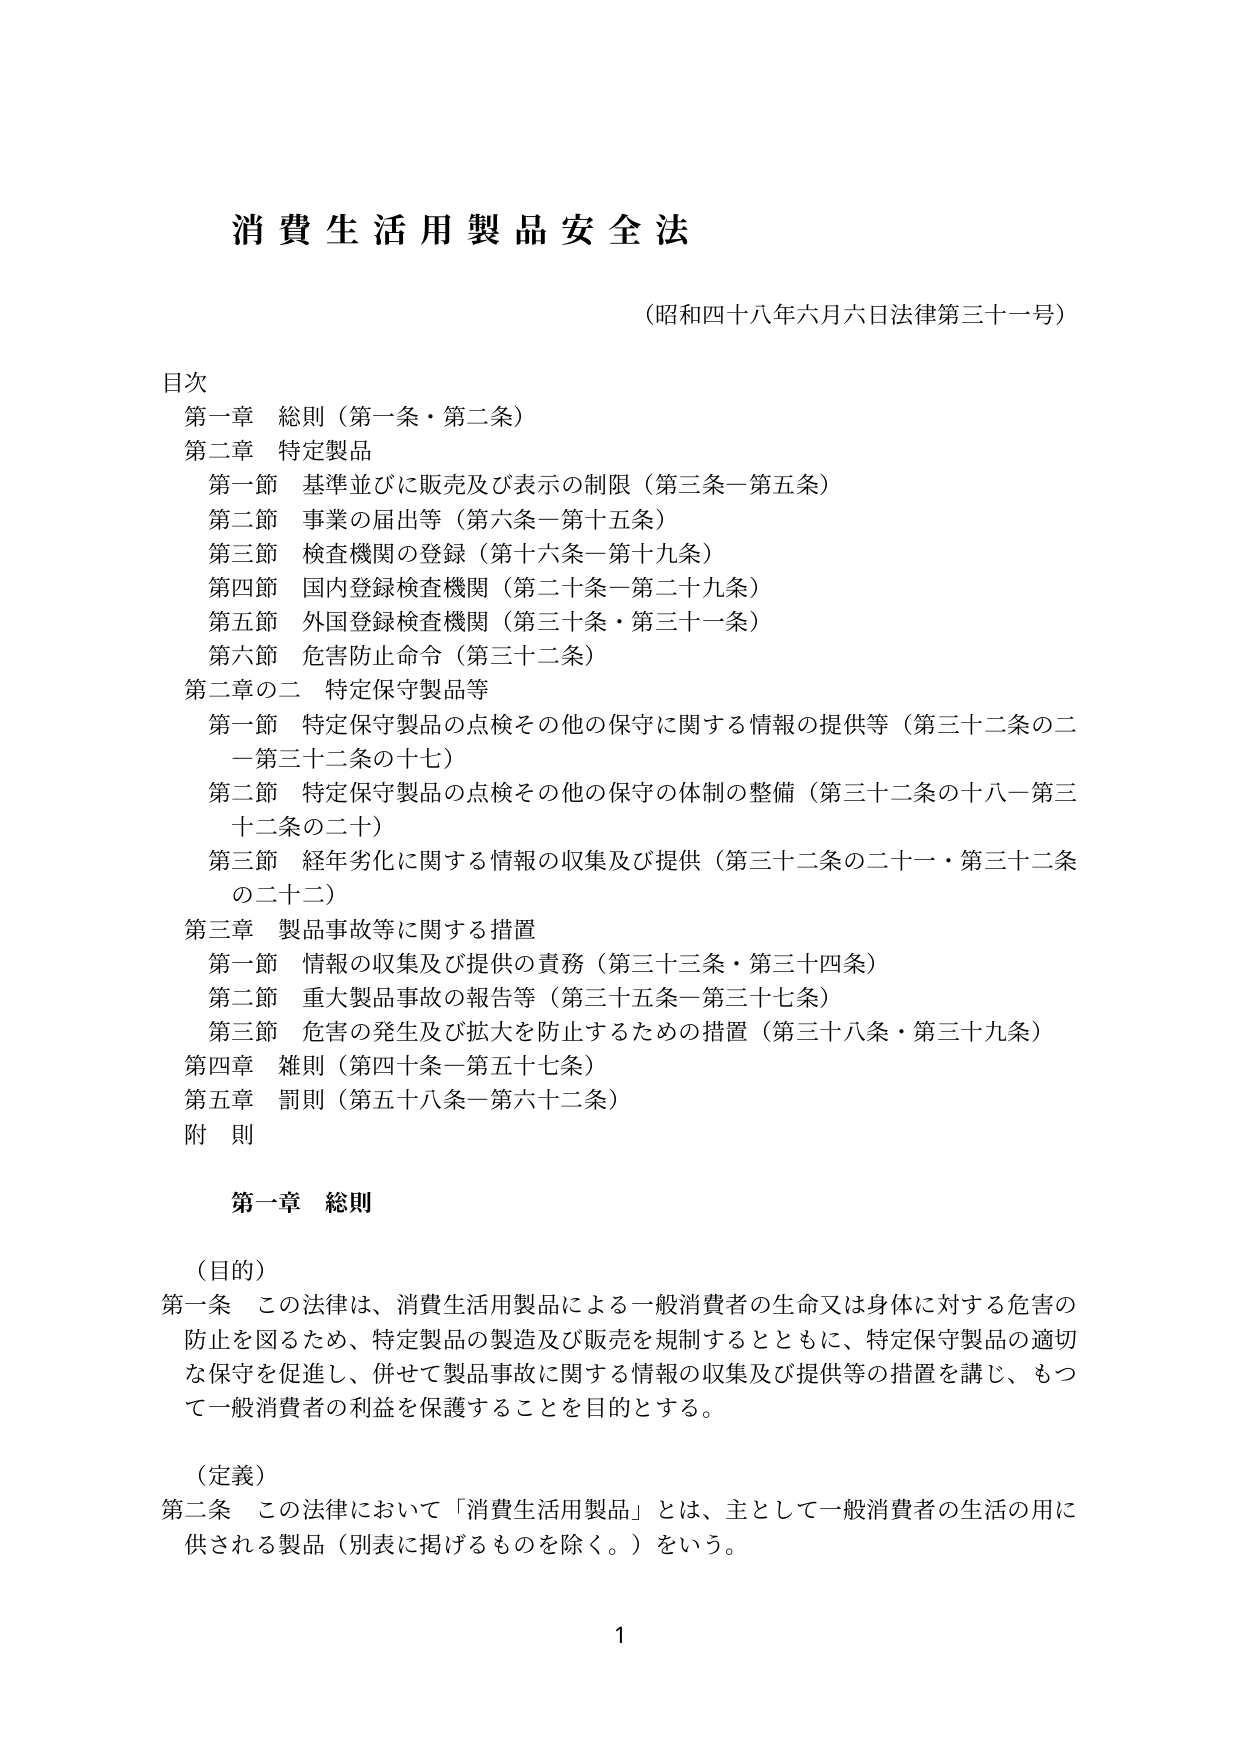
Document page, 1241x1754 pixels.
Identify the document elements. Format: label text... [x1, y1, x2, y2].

text 第三節 経年劣化に関する情報の収集及び提供（第三十二条の二十一・第三十二条の二十二） [207, 843, 1079, 911]
text 第四章 雑則（第四十条―第五十七条） [184, 1048, 1079, 1082]
text 第一条 この法律は、消費生活用製品による一般消費者の生命又は身体に対する危害の防止を図るため、特定製品の製造及び販売を規制するとともに、特定保守製品の適切な保守を促進し、併せて製品事故に関する情報の収集及び提供等の措置を講じ、もつて一般消費者の利益を保護することを目的とする。 [161, 1287, 1079, 1424]
text （昭和四十八年六月六日法律第三十一号） [161, 296, 1079, 330]
text 消費生活用製品安全法 [230, 194, 1079, 262]
text 第五章 罰則（第五十八条―第六十二条） [184, 1082, 1079, 1116]
text 目次 [161, 364, 1079, 399]
text 第二条 この法律において「消費生活用製品」とは、主として一般消費者の生活の用に供される製品（別表に掲げるものを除く。）をいう。 [161, 1492, 1079, 1560]
text 第一章 総則（第一条・第二条） [184, 399, 1079, 433]
text （目的） [184, 1253, 1079, 1287]
text 第三章 製品事故等に関する措置 [184, 911, 1079, 945]
text 第二節 特定保守製品の点検その他の保守の体制の整備（第三十二条の十八―第三十二条の二十） [207, 774, 1079, 843]
text 第三節 検査機関の登録（第十六条―第十九条） [207, 535, 1079, 569]
text （定義） [184, 1458, 1079, 1492]
text 第四節 国内登録検査機関（第二十条―第二十九条） [207, 569, 1079, 604]
text 第一節 情報の収集及び提供の責務（第三十三条・第三十四条） [207, 945, 1079, 979]
text 第一節 基準並びに販売及び表示の制限（第三条―第五条） [207, 467, 1079, 501]
text 第二章の二 特定保守製品等 [184, 672, 1079, 706]
text 第三節 危害の発生及び拡大を防止するための措置（第三十八条・第三十九条） [207, 1014, 1079, 1048]
text 第二節 事業の届出等（第六条―第十五条） [207, 501, 1079, 535]
text 第六節 危害防止命令（第三十二条） [207, 638, 1079, 672]
text 第二章 特定製品 [184, 433, 1079, 467]
text 第二節 重大製品事故の報告等（第三十五条―第三十七条） [207, 979, 1079, 1014]
text 第一節 特定保守製品の点検その他の保守に関する情報の提供等（第三十二条の二―第三十二条の十七） [207, 706, 1079, 774]
text 附 則 [184, 1116, 1079, 1150]
text 第一章 総則 [230, 1184, 1079, 1219]
text 第五節 外国登録検査機関（第三十条・第三十一条） [207, 604, 1079, 638]
